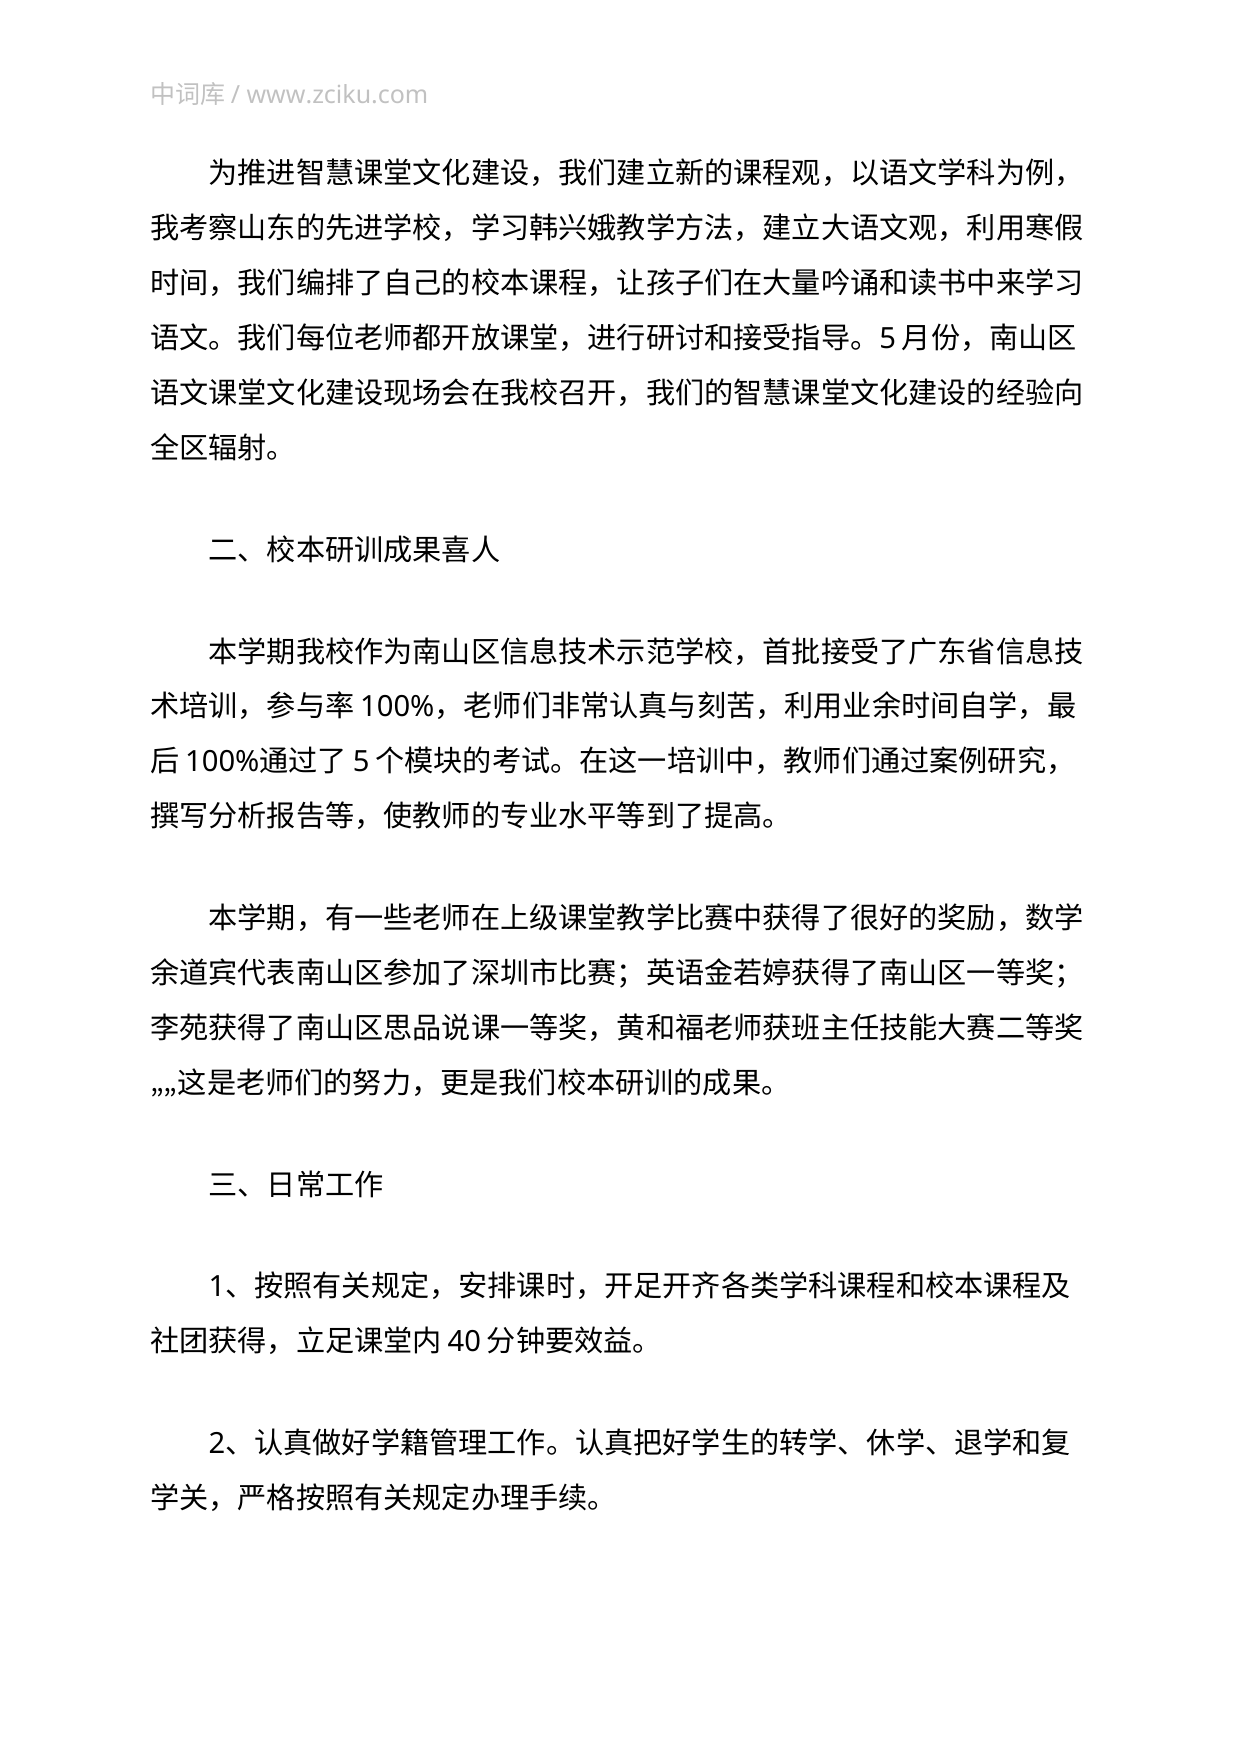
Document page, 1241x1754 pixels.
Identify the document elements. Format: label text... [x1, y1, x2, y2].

text 本学期我校作为南山区信息技术示范学校，首批接受了广东省信息技术培训，参与率100%，老师们非常认真与刻苦，利用业余时间自学，最后100%通过了5个模块的考试。在这一培训中，教师们通过案例研究，撰写分析报告等，使教师的专业水平等到了提高。 [150, 628, 1090, 835]
text 二、校本研训成果喜人 [150, 526, 1090, 569]
text 三、日常工作 [150, 1161, 1090, 1203]
text 本学期，有一些老师在上级课堂教学比赛中获得了很好的奖励，数学余道宾代表南山区参加了深圳市比赛；英语金若婷获得了南山区一等奖；李苑获得了南山区思品说课一等奖，黄和福老师获班主任技能大赛二等奖„„这是老师们的努力，更是我们校本研训的成果。 [150, 895, 1090, 1102]
text 2、认真做好学籍管理工作。认真把好学生的转学、休学、退学和复学关，严格按照有关规定办理手续。 [150, 1420, 1090, 1517]
text 1、按照有关规定，安排课时，开足开齐各类学科课程和校本课程及社团获得，立足课堂内40分钟要效益。 [150, 1263, 1090, 1360]
text 为推进智慧课堂文化建设，我们建立新的课程观，以语文学科为例，我考察山东的先进学校，学习韩兴娥教学方法，建立大语文观，利用寒假时间，我们编排了自己的校本课程，让孩子们在大量吟诵和读书中来学习语文。我们每位老师都开放课堂，进行研讨和接受指导。5月份，南山区语文课堂文化建设现场会在我校召开，我们的智慧课堂文化建设的经验向全区辐射。 [150, 150, 1090, 467]
